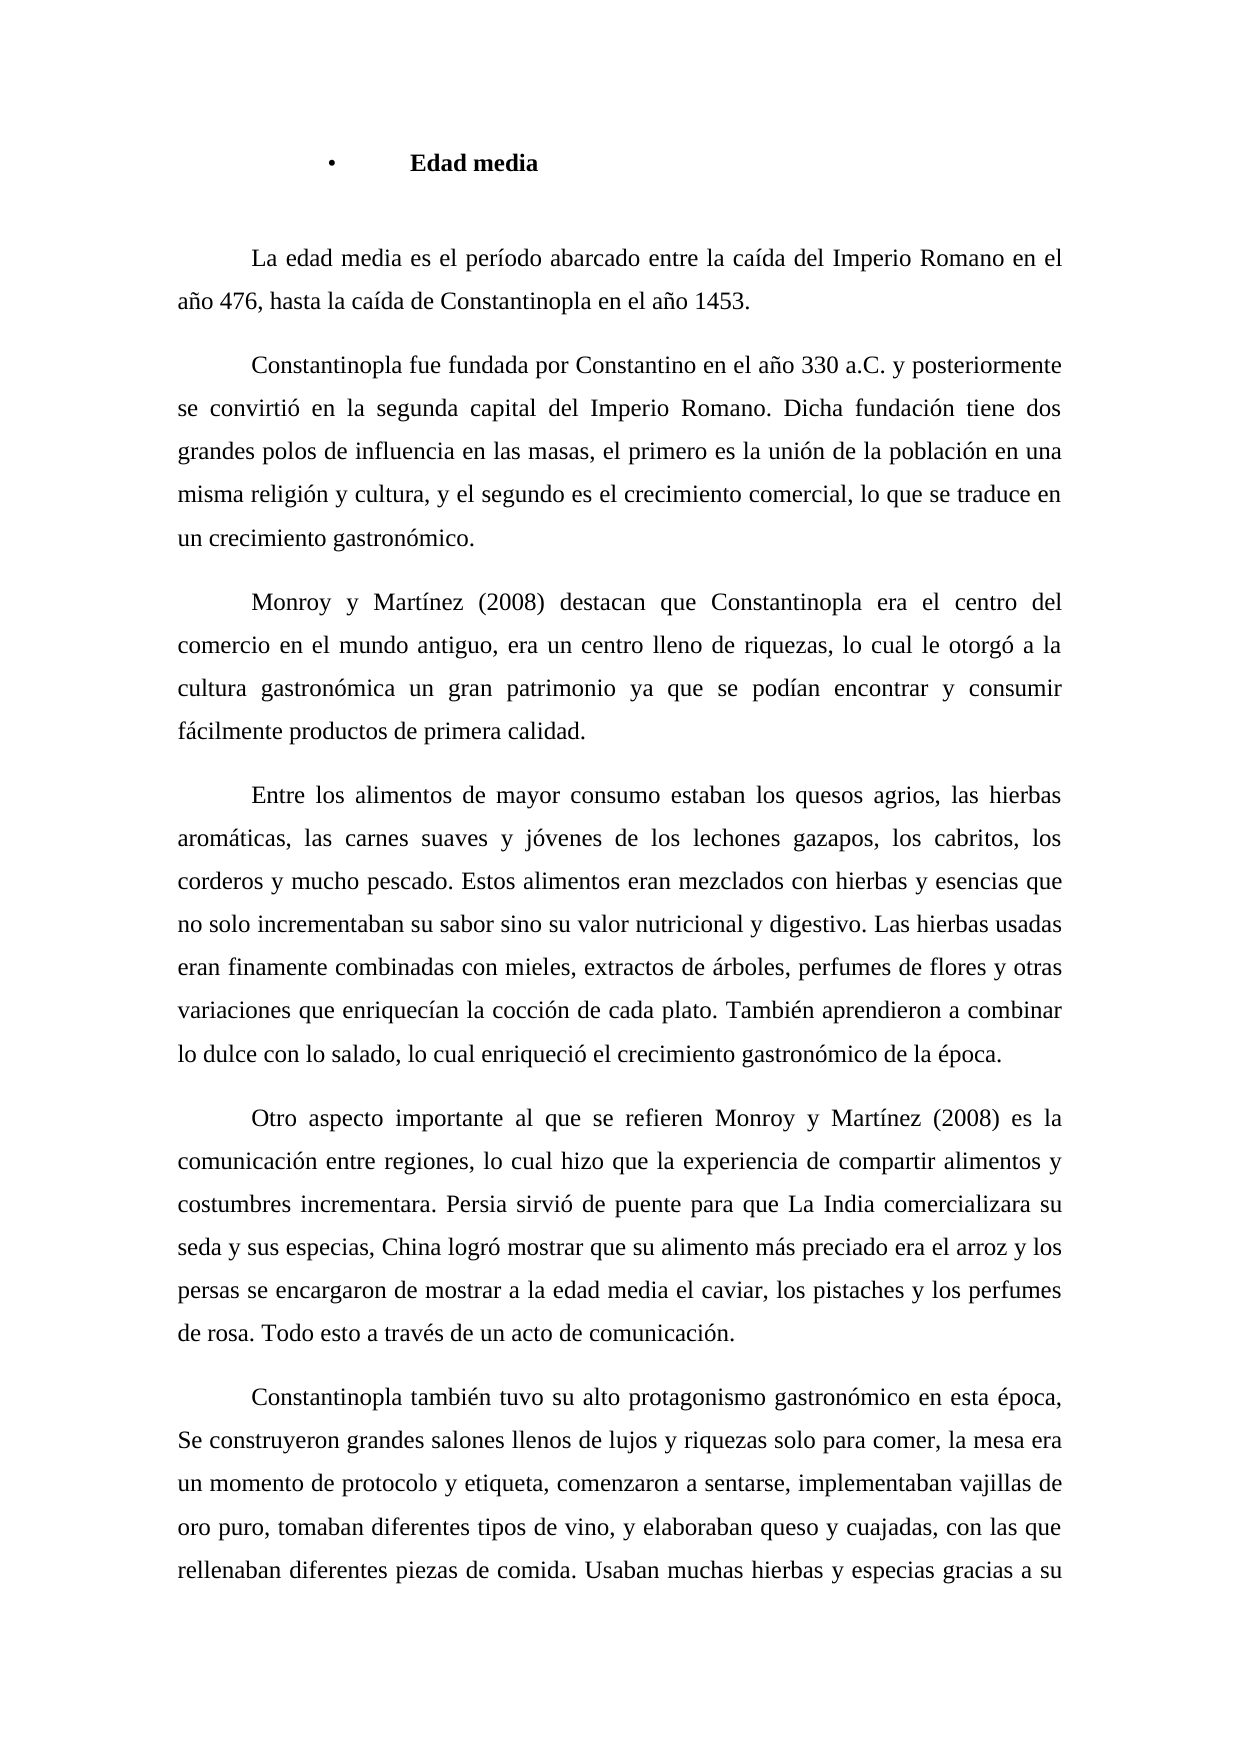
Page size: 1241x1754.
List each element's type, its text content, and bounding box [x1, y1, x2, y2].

text Monroy y Martínez (2008) destacan que Constantinopla era el centro del comercio en el mundo antiguo, era un centro lleno de riquezas, lo cual le otorgó a la cultura gastronómica un gran patrimonio ya que se podían encontrar y consumir fácilmente productos de primera calidad. [177, 587, 1063, 745]
text Entre los alimentos de mayor consumo estaban los quesos agrios, las hierbas aromáticas, las carnes suaves y jóvenes de los lechones gazapos, los cabritos, los corderos y mucho pescado. Estos alimentos eran mezclados con hierbas y esencias que no solo incrementaban su sabor sino su valor nutricional y digestivo. Las hierbas usadas eran finamente combinadas con mieles, extractos de árboles, perfumes de flores y otras variaciones que enriquecían la cocción de cada plato. También aprendieron a combinar lo dulce con lo salado, lo cual enriqueció el crecimiento gastronómico de la época. [177, 780, 1063, 1067]
list Edad media [327, 148, 1063, 176]
text Otro aspecto importante al que se refieren Monroy y Martínez (2008) es la comunicación entre regiones, lo cual hizo que la experiencia de compartir alimentos y costumbres incrementara. Persia sirvió de puente para que La India comercializara su seda y sus especias, China logró mostrar que su alimento más preciado era el arroz y los persas se encargaron de mostrar a la edad media el caviar, los pistaches y los perfumes de rosa. Todo esto a través de un acto de comunicación. [177, 1103, 1063, 1347]
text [177, 1382, 1063, 1583]
text Constantinopla fue fundada por Constantino en el año 330 a.C. y posteriormente se convirtió en la segunda capital del Imperio Romano. Dicha fundación tiene dos grandes polos de influencia en las masas, el primero es la unión de la población en una misma religión y cultura, y el segundo es el crecimiento comercial, lo que se traduce en un crecimiento gastronómico. [177, 350, 1063, 551]
text La edad media es el período abarcado entre la caída del Imperio Romano en el año 476, hasta la caída de Constantinopla en el año 1453. [177, 243, 1063, 315]
